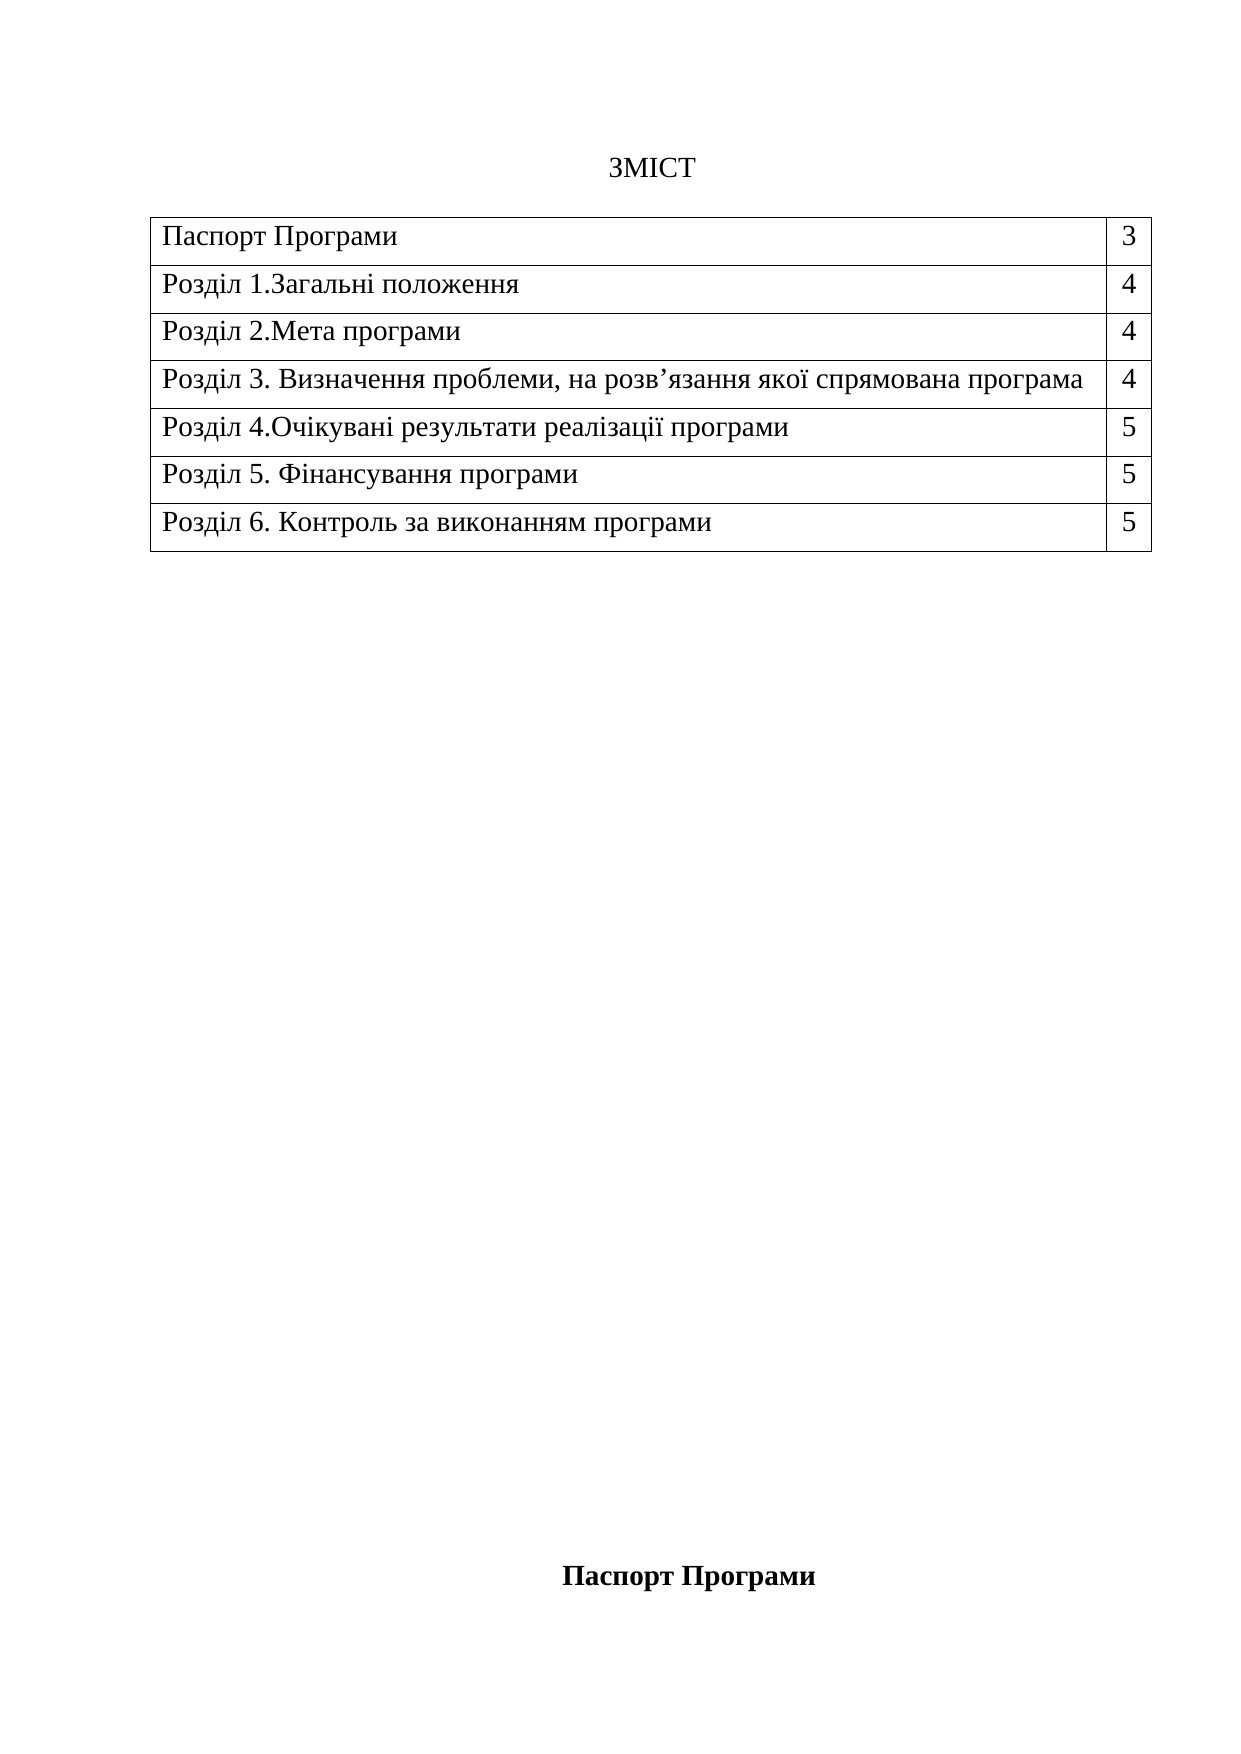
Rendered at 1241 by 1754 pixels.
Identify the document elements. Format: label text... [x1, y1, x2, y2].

text Паспорт Програми [224, 1558, 1154, 1592]
table_cell 4 [1107, 266, 1151, 312]
table_header Паспорт Програми [151, 218, 1106, 265]
table_header 3 [1107, 218, 1151, 265]
table_cell Розділ 1.Загальні положення [151, 266, 1106, 312]
table_cell Розділ 2.Мета програми [151, 314, 1106, 360]
table_cell 5 [1107, 504, 1151, 551]
table_cell 4 [1107, 361, 1151, 408]
table_cell 5 [1107, 409, 1151, 456]
table_cell Розділ 6. Контроль за виконанням програми [151, 504, 1106, 551]
table_cell Розділ 4.Очікувані результати реалізації програми [151, 409, 1106, 456]
table_cell 5 [1107, 457, 1151, 503]
table_cell 4 [1107, 314, 1151, 360]
table_cell Розділ 5. Фінансування програми [151, 457, 1106, 503]
text ЗМІСТ [150, 150, 1154, 183]
table_cell Розділ 3. Визначення проблеми, на розв’язання якої спрямована програма [151, 361, 1106, 408]
